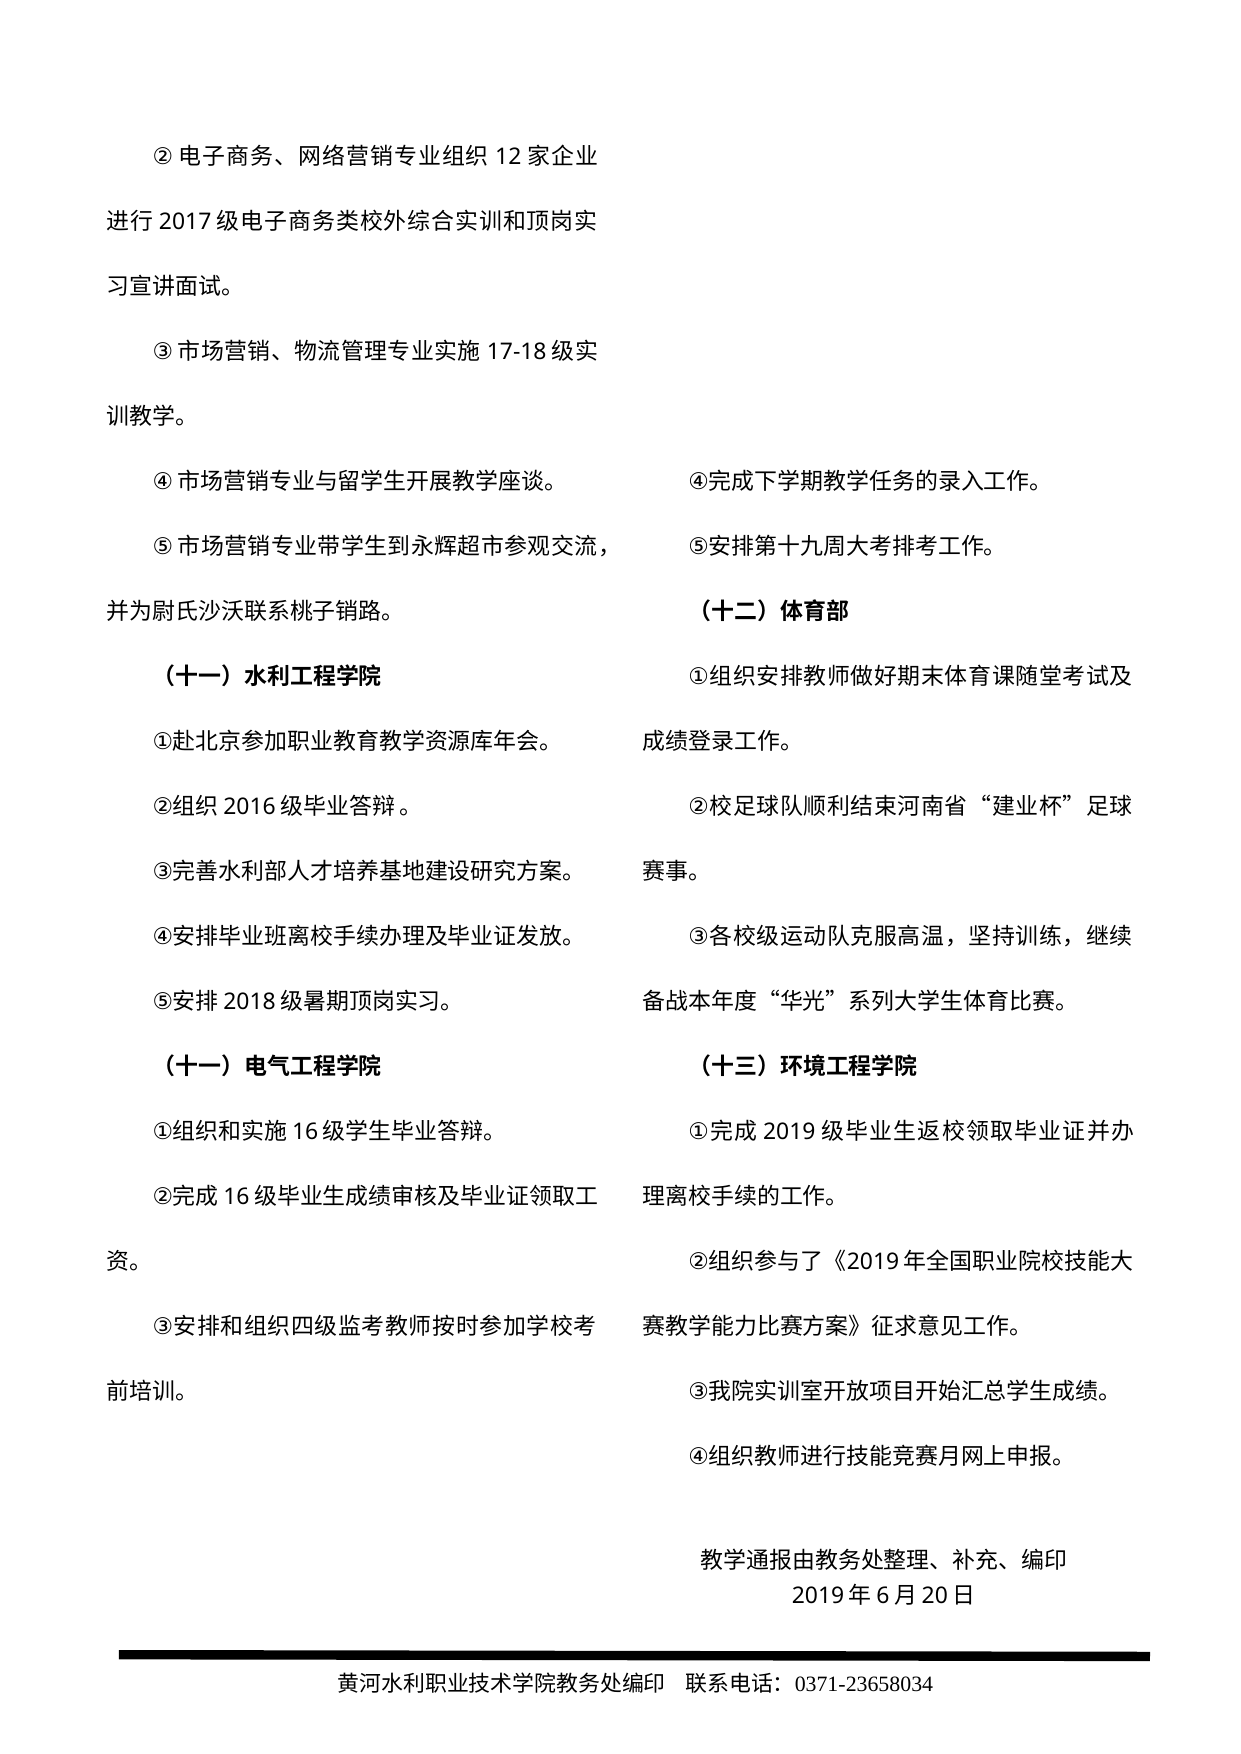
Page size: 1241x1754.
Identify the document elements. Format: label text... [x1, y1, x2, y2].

text ④市场营销专业与留学生开展教学座谈。 [106, 447, 598, 512]
text ②组织参与了《2019年全国职业院校技能大赛教学能力比赛方案》征求意见工作。 [642, 1227, 1134, 1357]
text ④安排毕业班离校手续办理及毕业证发放。 [106, 902, 598, 967]
text ⑤安排2018级暑期顶岗实习。 [106, 967, 598, 1032]
text ⑤市场营销专业带学生到永辉超市参观交流，并为尉氏沙沃联系桃子销路。 [106, 512, 598, 642]
text ③各校级运动队克服高温，坚持训练，继续备战本年度“华光”系列大学生体育比赛。 [642, 902, 1134, 1032]
text ②组织2016级毕业答辩 。 [106, 772, 598, 837]
text ③我院实训室开放项目开始汇总学生成绩。 [642, 1357, 1134, 1422]
text ③完善水利部人才培养基地建设研究方案。 [106, 837, 598, 902]
text ①组织和实施16级学生毕业答辩。 [106, 1097, 598, 1162]
text （十一）电气工程学院 [106, 1032, 598, 1097]
text ①完成2019级毕业生返校领取毕业证并办理离校手续的工作。 [642, 1097, 1134, 1227]
text （十一）水利工程学院 [106, 642, 598, 707]
text ②完成16级毕业生成绩审核及毕业证领取工资。 [106, 1162, 598, 1292]
text ①组织安排教师做好期末体育课随堂考试及成绩登录工作。 [642, 642, 1134, 772]
text （十三）环境工程学院 [642, 1032, 1134, 1097]
text ①赴北京参加职业教育教学资源库年会。 [106, 707, 598, 772]
text ④完成下学期教学任务的录入工作。 [642, 447, 1134, 512]
text （十二）体育部 [642, 577, 1134, 642]
text ⑤安排第十九周大考排考工作。 [642, 512, 1134, 577]
text ③市场营销、物流管理专业实施17-18级实训教学。 [106, 317, 598, 447]
text ③安排和组织四级监考教师按时参加学校考前培训。 [106, 1292, 598, 1422]
text ②电子商务、网络营销专业组织12家企业进行2017级电子商务类校外综合实训和顶岗实习宣讲面试。 [106, 122, 598, 317]
text ④组织教师进行技能竞赛月网上申报。 [642, 1422, 1134, 1487]
text ②校足球队顺利结束河南省“建业杯”足球赛事。 [642, 772, 1134, 902]
